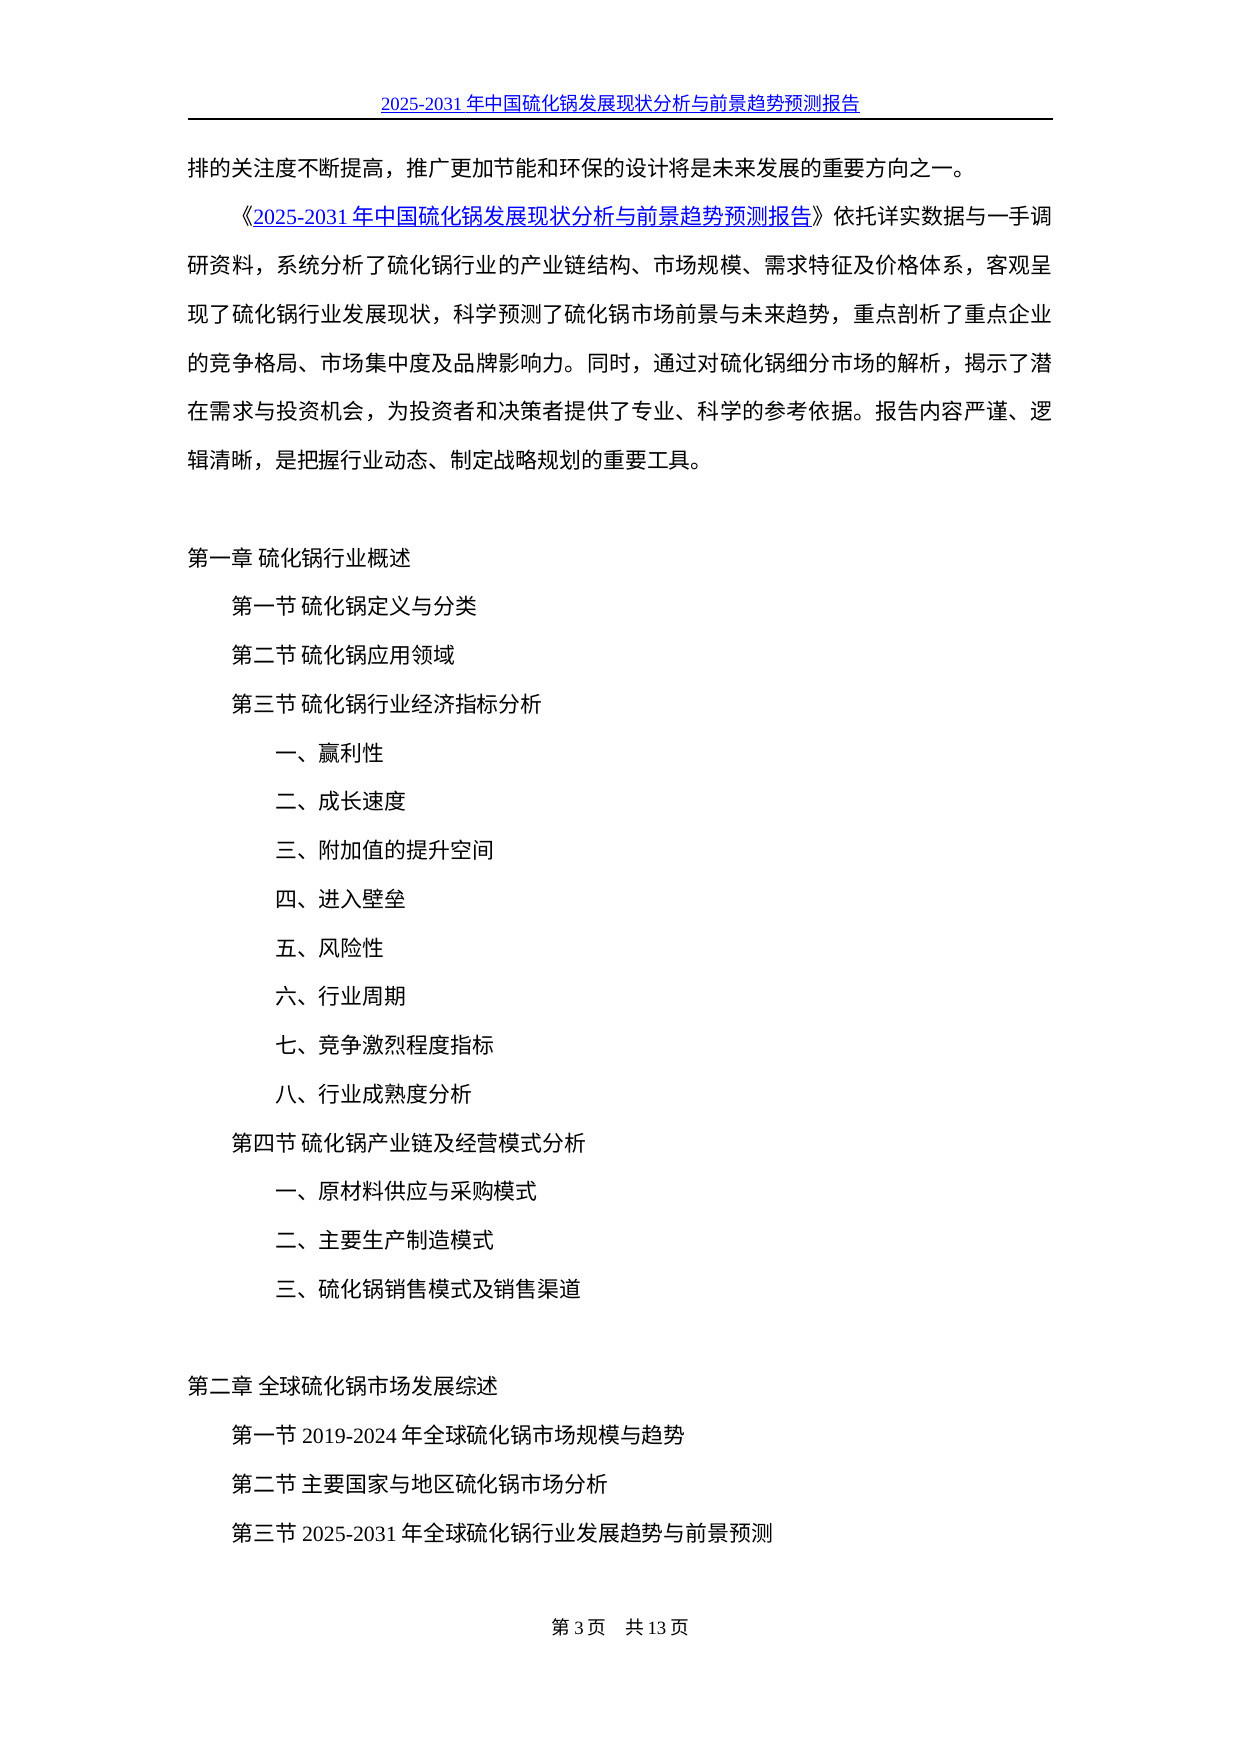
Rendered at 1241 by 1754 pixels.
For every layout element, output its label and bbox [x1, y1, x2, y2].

text [187, 150, 1053, 1548]
